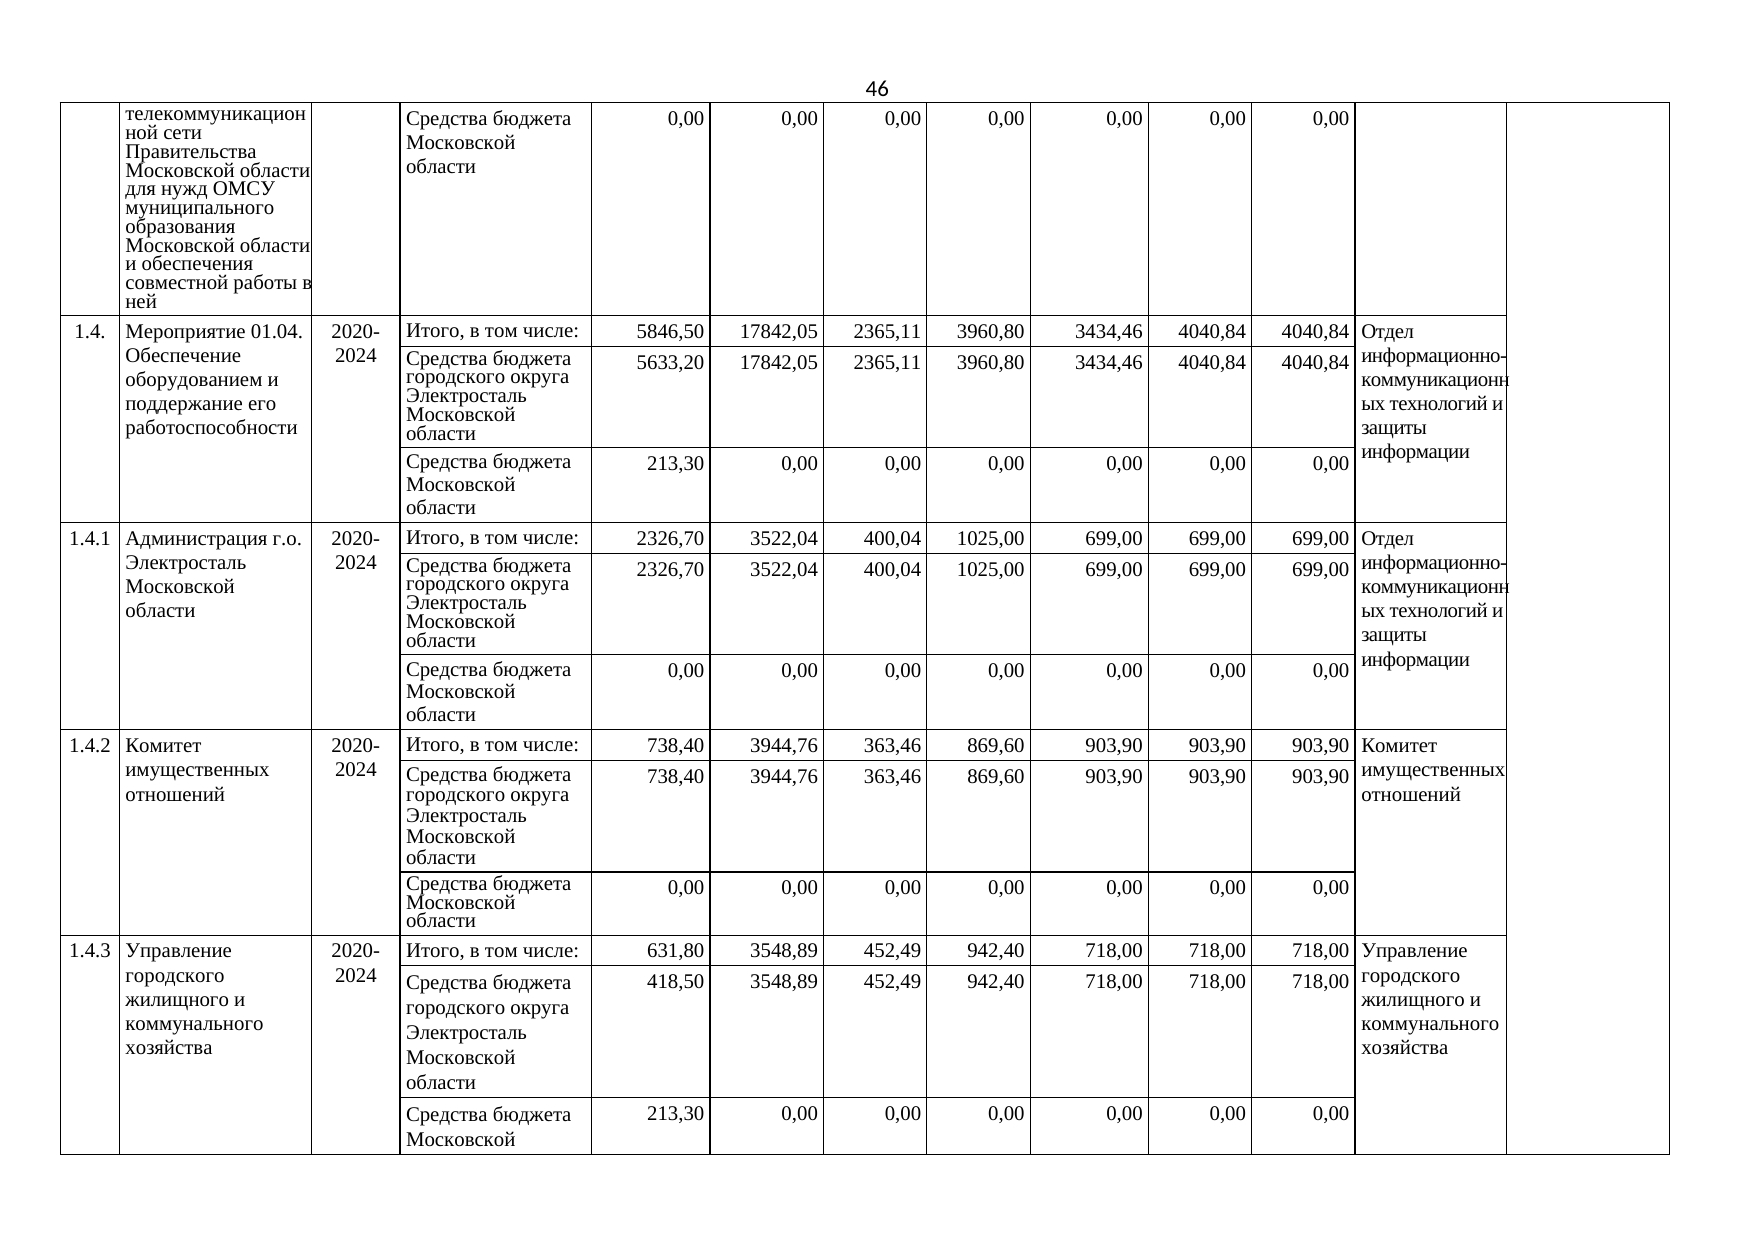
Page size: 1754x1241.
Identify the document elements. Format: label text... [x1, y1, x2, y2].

table_cell Управление городского жилищного и коммунального хозяйства [120, 936, 311, 1154]
table_cell 0,00 [1252, 103, 1354, 315]
table_cell 699,00 [1149, 554, 1251, 654]
table_cell 2020-2024 [312, 523, 399, 729]
table_cell Средства бюджета городского округа Электросталь Московской области [401, 761, 591, 871]
table_cell 718,00 [1149, 966, 1251, 1097]
table_cell 452,49 [824, 966, 926, 1097]
table_cell 0,00 [824, 448, 926, 522]
table_cell 0,00 [1031, 873, 1148, 934]
table_cell 400,04 [824, 523, 926, 553]
table_cell 2020-2024 [312, 730, 399, 934]
table_cell 3522,04 [711, 554, 823, 654]
table_cell 3522,04 [711, 523, 823, 553]
table_cell 1.4.3 [61, 936, 119, 1154]
table_cell 0,00 [1149, 1098, 1251, 1154]
table_cell 363,46 [824, 730, 926, 760]
table_cell 0,00 [592, 103, 709, 315]
table_cell 0,00 [927, 448, 1030, 522]
table_cell 3548,89 [711, 936, 823, 965]
table_cell Комитет имущественных отношений [1356, 730, 1506, 934]
table_cell Итого, в том числе: [401, 316, 591, 346]
table_cell 1025,00 [927, 523, 1030, 553]
table_cell 0,00 [1149, 655, 1251, 729]
table_cell 3434,46 [1031, 316, 1148, 346]
table_cell 903,90 [1031, 730, 1148, 760]
table_cell 3434,46 [1031, 347, 1148, 447]
table_cell 699,00 [1031, 523, 1148, 553]
table_cell 699,00 [1252, 523, 1354, 553]
table_cell Итого, в том числе: [401, 730, 591, 760]
table_cell 699,00 [1149, 523, 1251, 553]
table_cell Итого, в том числе: [401, 936, 591, 965]
table_cell Управление городского жилищного и коммунального хозяйства [1356, 936, 1506, 1154]
table_cell 3960,80 [927, 316, 1030, 346]
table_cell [401, 966, 591, 1097]
table_cell 903,90 [1252, 730, 1354, 760]
table_cell Комитет имущественных отношений [120, 730, 311, 934]
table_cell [401, 1098, 591, 1154]
table_cell 4040,84 [1252, 316, 1354, 346]
table_cell 213,30 [592, 448, 709, 522]
table_cell Средства бюджета Московской области [401, 103, 591, 315]
table_cell 3944,76 [711, 761, 823, 871]
table_cell 0,00 [1252, 448, 1354, 522]
table_cell 2020-2024 [312, 316, 399, 522]
table_cell 1025,00 [927, 554, 1030, 654]
table_cell 4040,84 [1252, 347, 1354, 447]
table_cell Средства бюджета Московской области [401, 655, 591, 729]
table_cell 2365,11 [824, 316, 926, 346]
table_cell 2326,70 [592, 554, 709, 654]
table_cell 718,00 [1031, 966, 1148, 1097]
table_cell 942,40 [927, 966, 1030, 1097]
table_cell 3960,80 [927, 347, 1030, 447]
table_cell 699,00 [1252, 554, 1354, 654]
table_cell 0,00 [1031, 655, 1148, 729]
table_cell 17842,05 [711, 316, 823, 346]
table_cell 0,00 [927, 873, 1030, 934]
table_cell 0,00 [711, 103, 823, 315]
table_cell 0,00 [824, 655, 926, 729]
table_cell 0,00 [824, 873, 926, 934]
table_cell 213,30 [592, 1098, 709, 1154]
table_cell 4040,84 [1149, 347, 1251, 447]
table_cell 0,00 [927, 103, 1030, 315]
table_cell Отдел информационно-коммуникационных технологий и защиты информации [1356, 523, 1506, 729]
table_cell 718,00 [1149, 936, 1251, 965]
table_cell 0,00 [927, 1098, 1030, 1154]
table_cell 400,04 [824, 554, 926, 654]
table_cell 942,40 [927, 936, 1030, 965]
table_cell 903,90 [1031, 761, 1148, 871]
table_cell Средства бюджета городского округа Электросталь Московской области [401, 554, 591, 654]
table_cell 4040,84 [1149, 316, 1251, 346]
table_cell 0,00 [711, 873, 823, 934]
table_cell 0,00 [1031, 448, 1148, 522]
table_cell 0,00 [1149, 873, 1251, 934]
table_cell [1356, 316, 1506, 522]
table_cell Средства бюджета Московской области [401, 873, 591, 934]
table_cell 718,00 [1252, 966, 1354, 1097]
table_cell 2020-2024 [312, 936, 399, 1154]
table_cell 452,49 [824, 936, 926, 965]
table_cell 2326,70 [592, 523, 709, 553]
table_cell 1.4.2 [61, 730, 119, 934]
table_cell 903,90 [1252, 761, 1354, 871]
table_cell 0,00 [927, 655, 1030, 729]
table_cell 0,00 [711, 1098, 823, 1154]
table_cell 699,00 [1031, 554, 1148, 654]
table_cell 2365,11 [824, 347, 926, 447]
table_cell 903,90 [1149, 730, 1251, 760]
table_cell 0,00 [1252, 655, 1354, 729]
table_cell Итого, в том числе: [401, 523, 591, 553]
table_cell 0,00 [711, 655, 823, 729]
table_cell Средства бюджета Московской области [401, 448, 591, 522]
table_cell 5846,50 [592, 316, 709, 346]
table_cell 0,00 [592, 873, 709, 934]
table_cell 0,00 [592, 655, 709, 729]
table_cell 0,00 [824, 1098, 926, 1154]
table_cell 5633,20 [592, 347, 709, 447]
table_cell 0,00 [1149, 103, 1251, 315]
table_cell 631,80 [592, 936, 709, 965]
table_cell 17842,05 [711, 347, 823, 447]
table_cell 3944,76 [711, 730, 823, 760]
table_cell 0,00 [1252, 1098, 1354, 1154]
table_cell 738,40 [592, 761, 709, 871]
table_cell 903,90 [1149, 761, 1251, 871]
table_cell 418,50 [592, 966, 709, 1097]
table_cell 363,46 [824, 761, 926, 871]
table_cell 0,00 [1149, 448, 1251, 522]
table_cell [401, 347, 591, 447]
table_cell 3548,89 [711, 966, 823, 1097]
table_cell Администрация г.о. Электросталь Московской области [120, 523, 311, 729]
table_cell Мероприятие 01.04. Обеспечение оборудованием и поддержание его работоспособности [120, 316, 311, 522]
table_cell 869,60 [927, 761, 1030, 871]
table_cell 1.4. [61, 316, 119, 522]
table_cell 718,00 [1031, 936, 1148, 965]
table_cell 0,00 [824, 103, 926, 315]
table_cell 0,00 [1031, 103, 1148, 315]
table_cell 738,40 [592, 730, 709, 760]
table_cell 869,60 [927, 730, 1030, 760]
table_cell 1.4.1 [61, 523, 119, 729]
table_cell 0,00 [711, 448, 823, 522]
table_cell 0,00 [1031, 1098, 1148, 1154]
table_cell 718,00 [1252, 936, 1354, 965]
table_cell 0,00 [1252, 873, 1354, 934]
